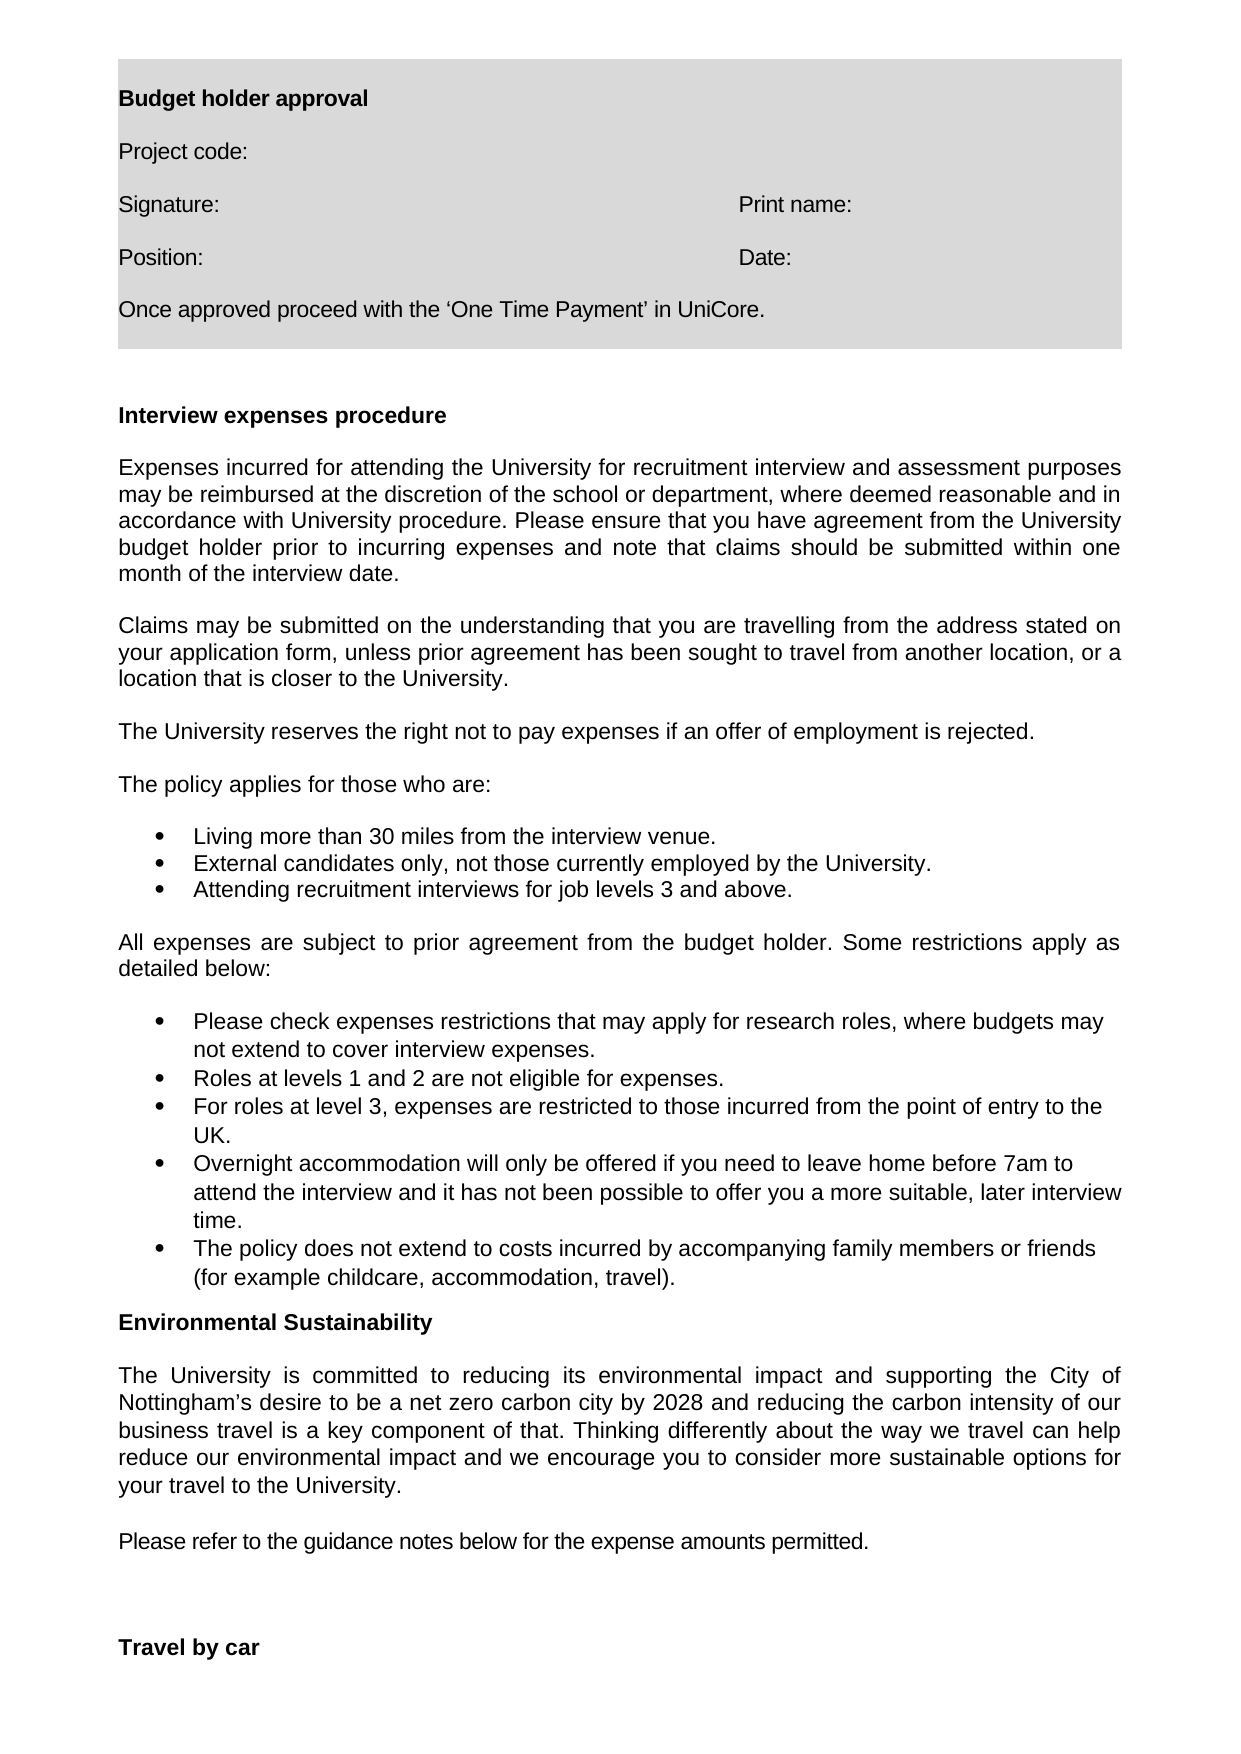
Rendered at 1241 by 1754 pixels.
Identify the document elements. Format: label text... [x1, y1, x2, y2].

list Please check expenses restrictions that may apply for research roles, where budgets may not extend to cover interview expenses. [156, 1008, 1122, 1063]
text Please refer to the guidance notes below for the expense amounts permitted. [118, 1528, 1122, 1555]
text Claims may be submitted on the understanding that you are travelling from the address stated on your application form, unless prior agreement has been sought to travel from another location, or a location that is closer to the University. [118, 612, 1122, 692]
text Position: Date: [118, 243, 1122, 270]
text Expenses incurred for attending the University for recruitment interview and assessment purposes may be reimbursed at the discretion of the school or department, where deemed reasonable and in accordance with University procedure. Please ensure that you have agreement from the University budget holder prior to incurring expenses and note that claims should be submitted within one month of the interview date. [118, 454, 1122, 586]
list Living more than 30 miles from the interview venue. [156, 823, 1122, 850]
text All expenses are subject to prior agreement from the budget holder. Some restrictions apply as detailed below: [118, 929, 1122, 981]
text Budget holder approval [118, 85, 1122, 112]
list Roles at levels 1 and 2 are not eligible for expenses. [156, 1065, 1122, 1091]
text Signature: Print name: [118, 191, 1122, 217]
text Interview expenses procedure [118, 402, 1122, 428]
list The policy does not extend to costs incurred by accompanying family members or friends (for example childcare, accommodation, travel). [156, 1235, 1122, 1290]
text The University is committed to reducing its environmental impact and supporting the City of Nottingham’s desire to be a net zero carbon city by 2028 and reducing the carbon intensity of our business travel is a key component of that. Thinking differently about the way we travel can help reduce our environmental impact and we encourage you to consider more sustainable options for your travel to the University. [118, 1362, 1122, 1498]
text The policy applies for those who are: [118, 771, 1122, 797]
list Overnight accommodation will only be offered if you need to leave home before 7am to attend the interview and it has not been possible to offer you a more suitable, later interview time. [156, 1150, 1122, 1233]
list External candidates only, not those currently employed by the University. [156, 850, 1122, 876]
text Once approved proceed with the ‘One Time Payment’ in UniCore. [118, 296, 1122, 323]
list For roles at level 3, expenses are restricted to those incurred from the point of entry to the UK. [156, 1093, 1122, 1148]
text The University reserves the right not to pay expenses if an offer of employment is rejected. [118, 718, 1122, 744]
list Attending recruitment interviews for job levels 3 and above. [156, 876, 1122, 902]
text Travel by car [118, 1634, 1122, 1660]
text Project code: [118, 138, 1122, 164]
text Environmental Sustainability [118, 1309, 1122, 1335]
